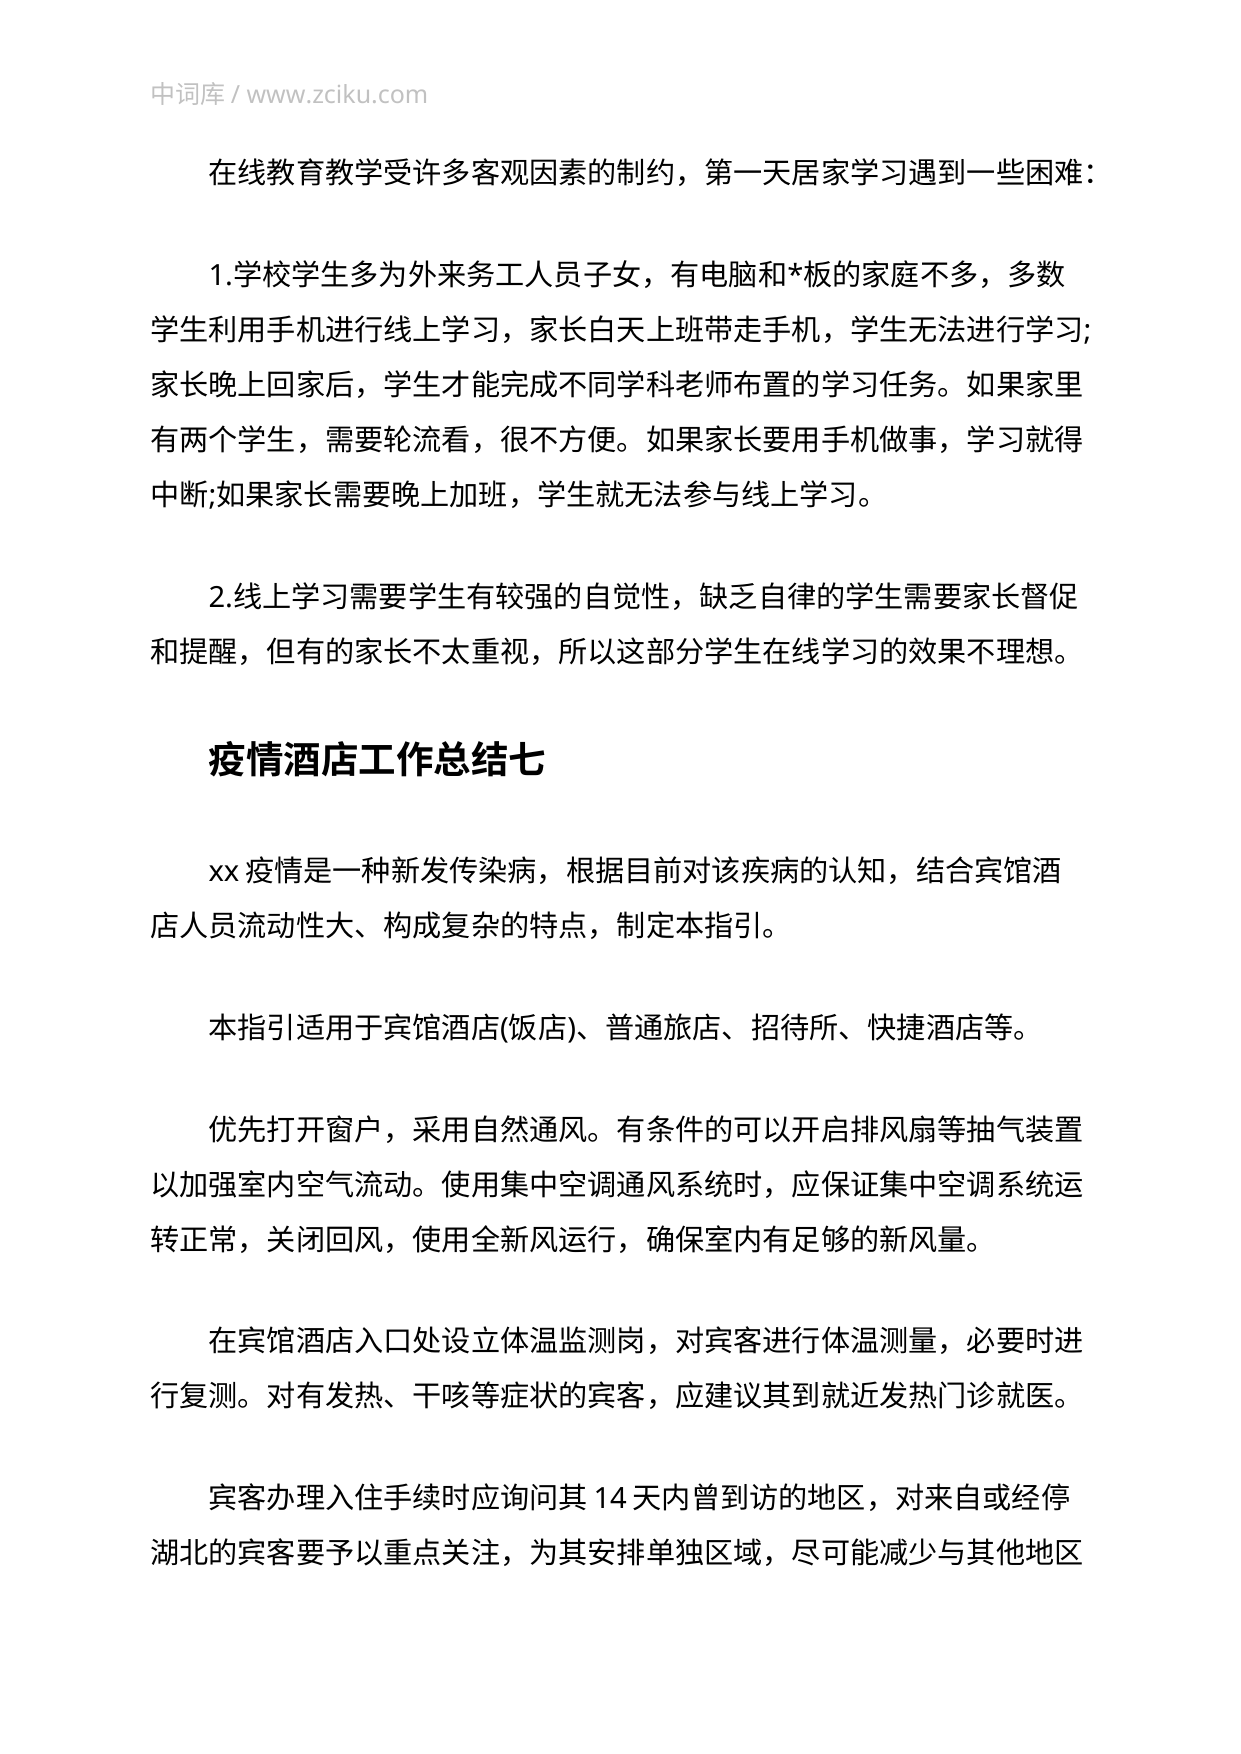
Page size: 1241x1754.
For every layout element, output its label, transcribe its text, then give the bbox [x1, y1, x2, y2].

text 本指引适用于宾馆酒店(饭店)、普通旅店、招待所、快捷酒店等。 [150, 1004, 1090, 1047]
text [150, 1475, 1090, 1572]
text xx疫情是一种新发传染病，根据目前对该疾病的认知，结合宾馆酒店人员流动性大、构成复杂的特点，制定本指引。 [150, 848, 1090, 945]
text 2.线上学习需要学生有较强的自觉性，缺乏自律的学生需要家长督促和提醒，但有的家长不太重视，所以这部分学生在线学习的效果不理想。 [150, 573, 1090, 671]
text 疫情酒店工作总结七 [150, 730, 1090, 784]
text 1.学校学生多为外来务工人员子女，有电脑和*板的家庭不多，多数学生利用手机进行线上学习，家长白天上班带走手机，学生无法进行学习;家长晚上回家后，学生才能完成不同学科老师布置的学习任务。如果家里有两个学生，需要轮流看，很不方便。如果家长要用手机做事，学习就得中断;如果家长需要晚上加班，学生就无法参与线上学习。 [150, 252, 1090, 514]
text 在宾馆酒店入口处设立体温监测岗，对宾客进行体温测量，必要时进行复测。对有发热、干咳等症状的宾客，应建议其到就近发热门诊就医。 [150, 1318, 1090, 1415]
text 优先打开窗户，采用自然通风。有条件的可以开启排风扇等抽气装置以加强室内空气流动。使用集中空调通风系统时，应保证集中空调系统运转正常，关闭回风，使用全新风运行，确保室内有足够的新风量。 [150, 1106, 1090, 1258]
text 在线教育教学受许多客观因素的制约，第一天居家学习遇到一些困难： [150, 150, 1090, 192]
